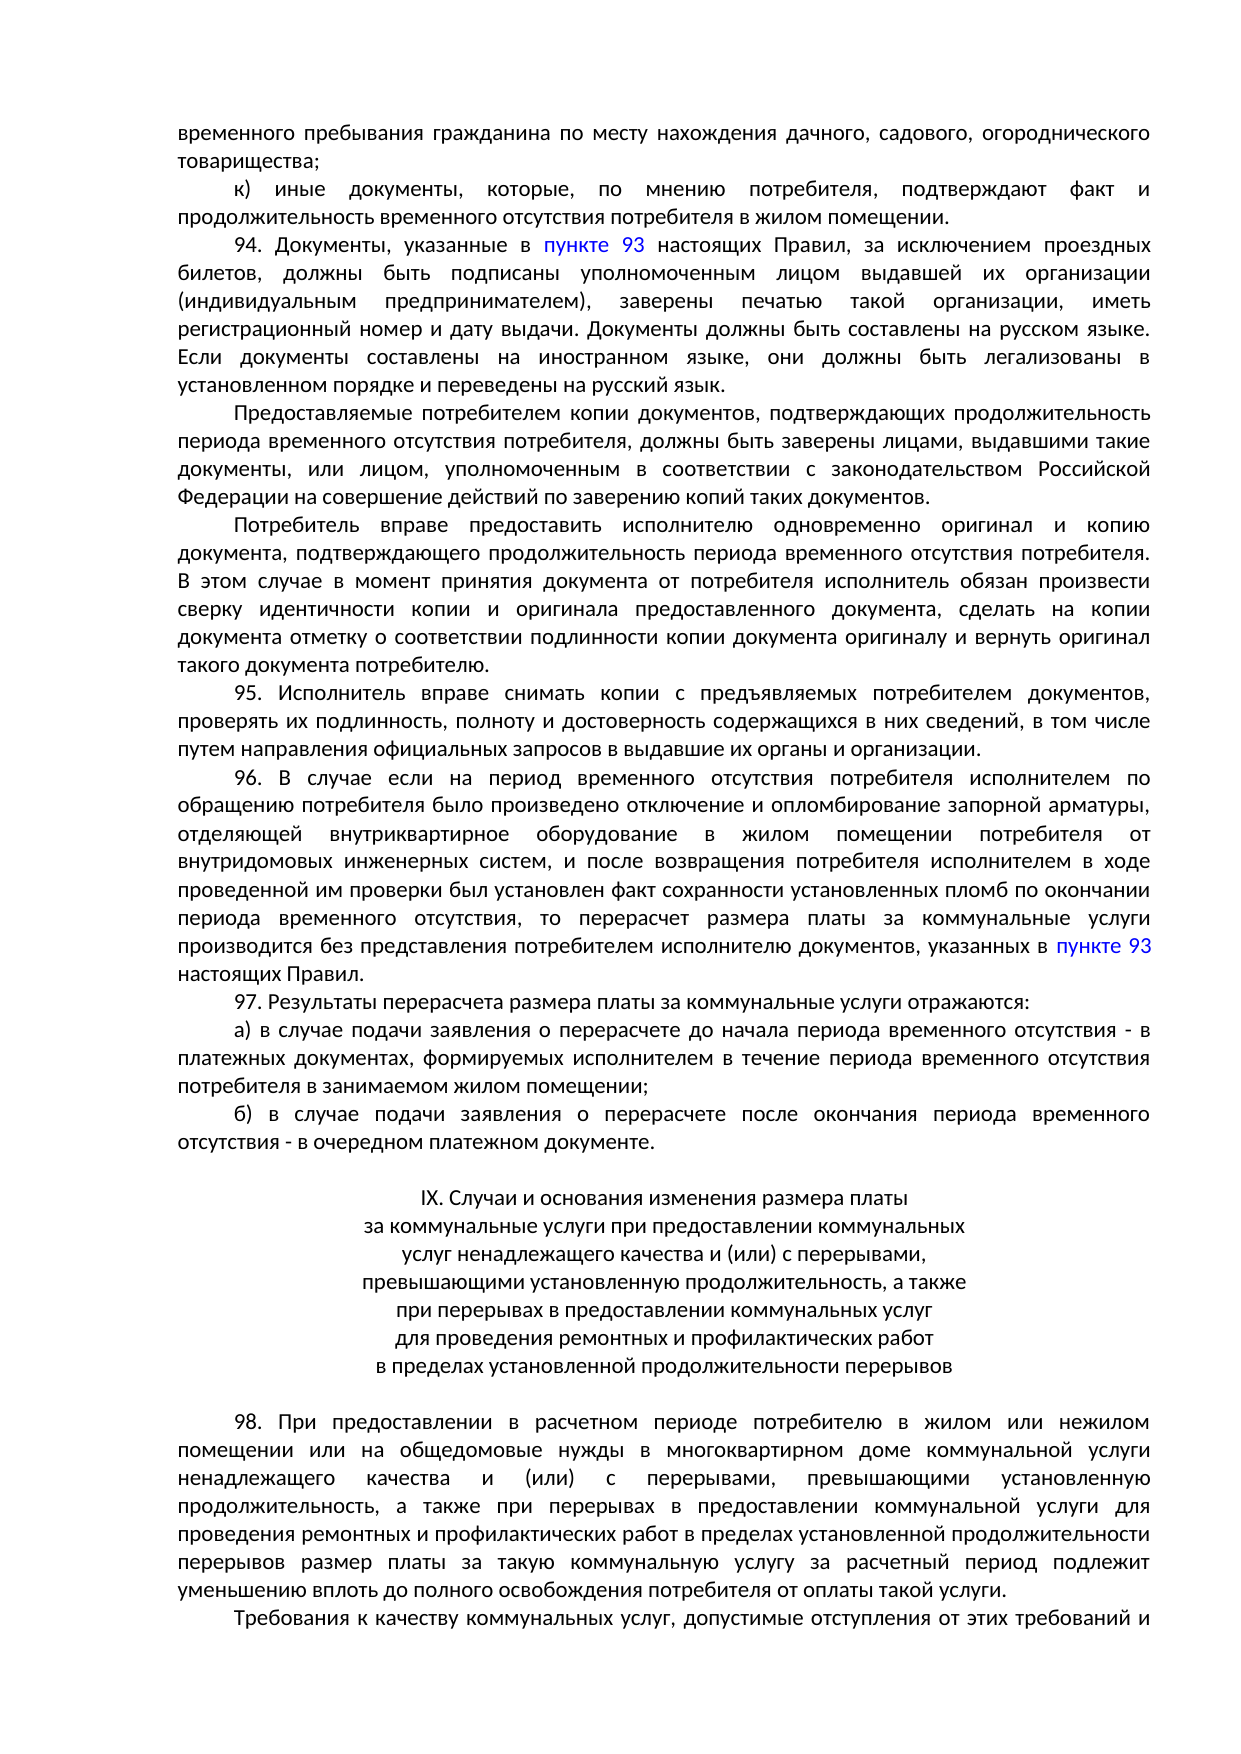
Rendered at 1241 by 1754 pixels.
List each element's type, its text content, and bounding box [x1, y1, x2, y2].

text за коммунальные услуги при предоставлении коммунальных [177, 1211, 1152, 1239]
text б) в случае подачи заявления о перерасчете после окончания периода временного отсутствия - в очередном платежном документе. [177, 1099, 1152, 1155]
text к) иные документы, которые, по мнению потребителя, подтверждают факт и продолжительность временного отсутствия потребителя в жилом помещении. [177, 174, 1152, 230]
text превышающими установленную продолжительность, а также [177, 1267, 1152, 1295]
text услуг ненадлежащего качества и (или) с перерывами, [177, 1239, 1152, 1267]
text в пределах установленной продолжительности перерывов [177, 1351, 1152, 1379]
text при перерывах в предоставлении коммунальных услуг [177, 1295, 1152, 1323]
text IX. Случаи и основания изменения размера платы [177, 1183, 1152, 1211]
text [177, 118, 1152, 174]
text 96. В случае если на период временного отсутствия потребителя исполнителем по обращению потребителя было произведено отключение и опломбирование запорной арматуры, отделяющей внутриквартирное оборудование в жилом помещении потребителя от внутридомовых инженерных систем, и после возвращения потребителя исполнителем в ходе проведенной им проверки был установлен факт сохранности установленных пломб по окончании периода временного отсутствия, то перерасчет размера платы за коммунальные услуги производится без представления потребителем исполнителю документов, указанных в пункте 93 настоящих Правил. [177, 763, 1152, 987]
text 98. При предоставлении в расчетном периоде потребителю в жилом или нежилом помещении или на общедомовые нужды в многоквартирном доме коммунальной услуги ненадлежащего качества и (или) с перерывами, превышающими установленную продолжительность, а также при перерывах в предоставлении коммунальной услуги для проведения ремонтных и профилактических работ в пределах установленной продолжительности перерывов размер платы за такую коммунальную услугу за расчетный период подлежит уменьшению вплоть до полного освобождения потребителя от оплаты такой услуги. [177, 1407, 1152, 1603]
text Потребитель вправе предоставить исполнителю одновременно оригинал и копию документа, подтверждающего продолжительность периода временного отсутствия потребителя. В этом случае в момент принятия документа от потребителя исполнитель обязан произвести сверку идентичности копии и оригинала предоставленного документа, сделать на копии документа отметку о соответствии подлинности копии документа оригиналу и вернуть оригинал такого документа потребителю. [177, 510, 1152, 678]
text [177, 1603, 1152, 1631]
text а) в случае подачи заявления о перерасчете до начала периода временного отсутствия - в платежных документах, формируемых исполнителем в течение периода временного отсутствия потребителя в занимаемом жилом помещении; [177, 1015, 1152, 1099]
text для проведения ремонтных и профилактических работ [177, 1323, 1152, 1351]
text 97. Результаты перерасчета размера платы за коммунальные услуги отражаются: [177, 987, 1152, 1015]
text 94. Документы, указанные в пункте 93 настоящих Правил, за исключением проездных билетов, должны быть подписаны уполномоченным лицом выдавшей их организации (индивидуальным предпринимателем), заверены печатью такой организации, иметь регистрационный номер и дату выдачи. Документы должны быть составлены на русском языке. Если документы составлены на иностранном языке, они должны быть легализованы в установленном порядке и переведены на русский язык. [177, 230, 1152, 398]
text Предоставляемые потребителем копии документов, подтверждающих продолжительность периода временного отсутствия потребителя, должны быть заверены лицами, выдавшими такие документы, или лицом, уполномоченным в соответствии с законодательством Российской Федерации на совершение действий по заверению копий таких документов. [177, 398, 1152, 510]
text 95. Исполнитель вправе снимать копии с предъявляемых потребителем документов, проверять их подлинность, полноту и достоверность содержащихся в них сведений, в том числе путем направления официальных запросов в выдавшие их органы и организации. [177, 678, 1152, 763]
